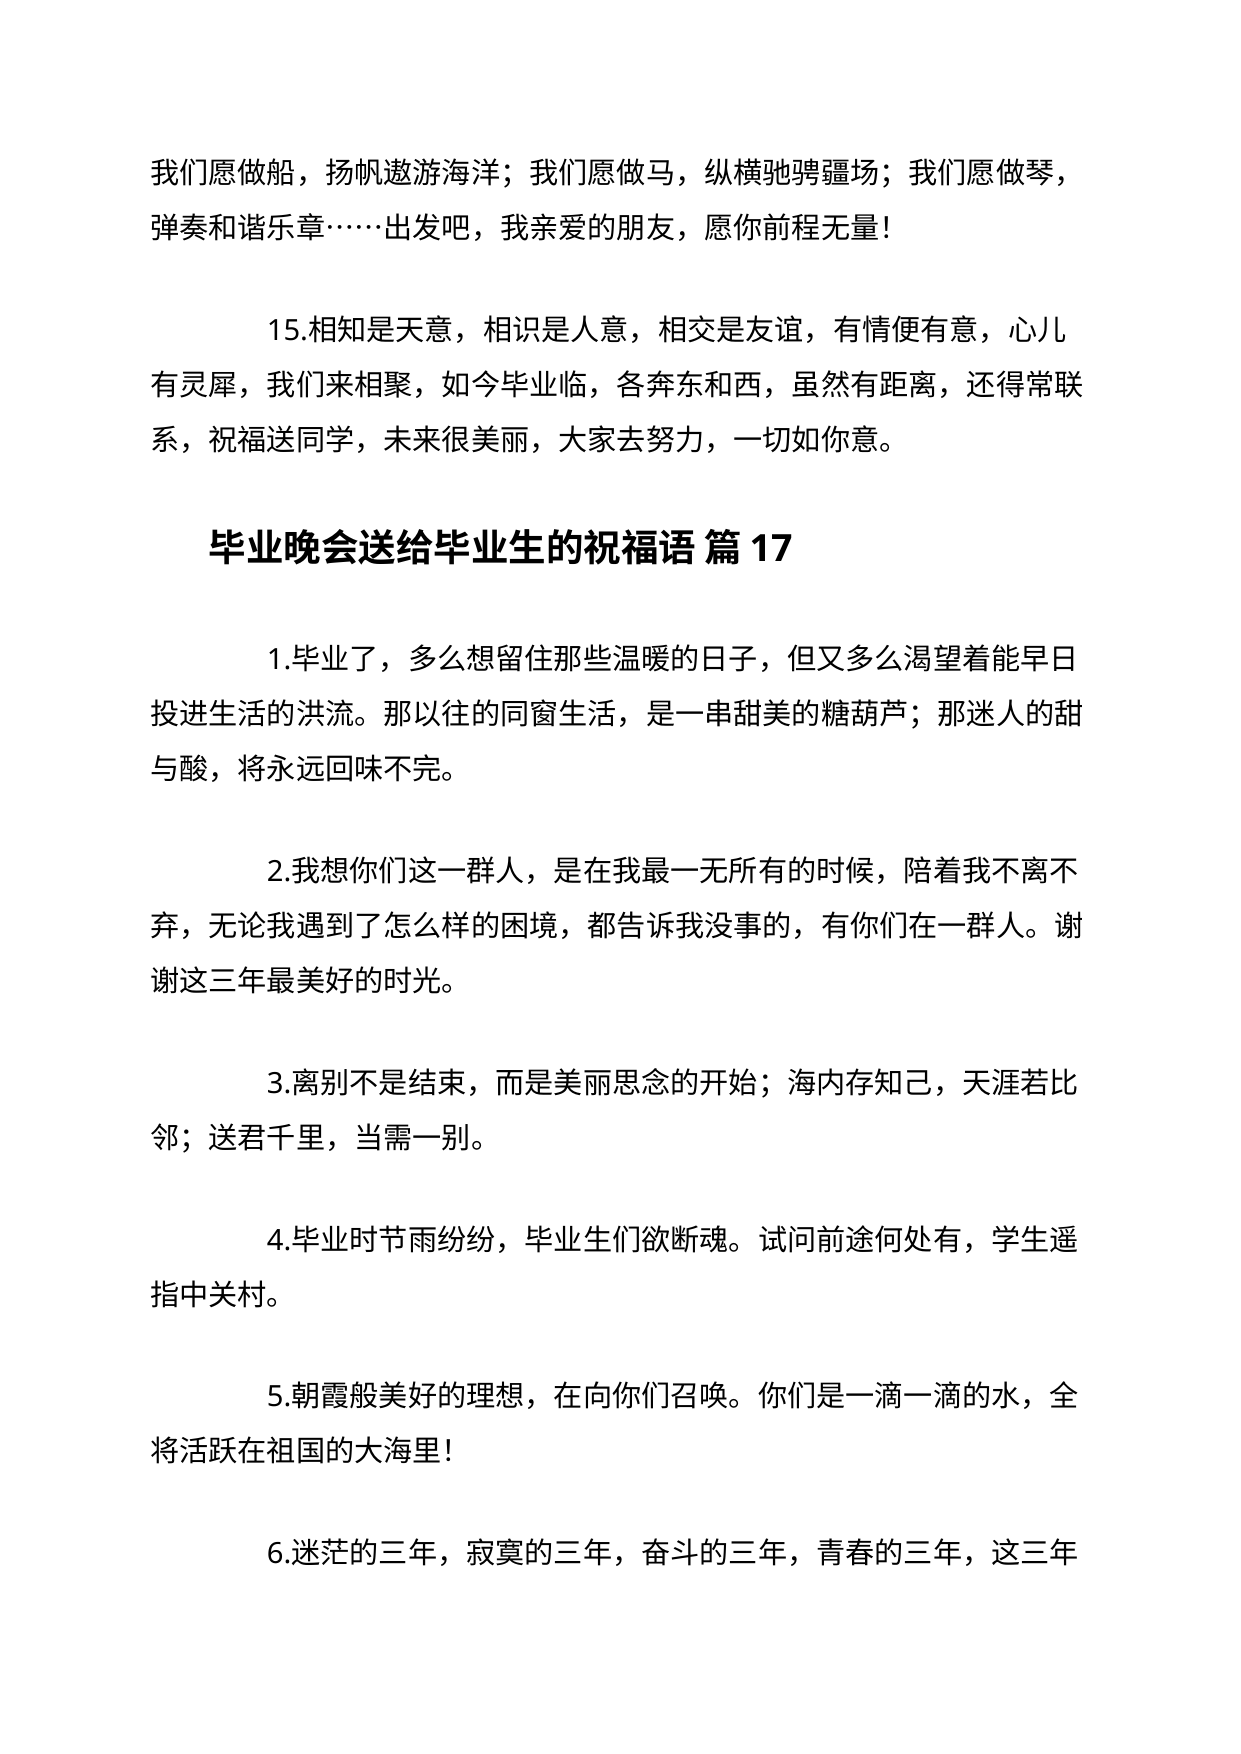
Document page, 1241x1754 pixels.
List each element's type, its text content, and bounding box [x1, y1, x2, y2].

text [150, 1529, 1090, 1572]
text 毕业晚会送给毕业生的祝福语 篇17 [150, 518, 1090, 573]
text 15.相知是天意，相识是人意，相交是友谊，有情便有意，心儿有灵犀，我们来相聚，如今毕业临，各奔东和西，虽然有距离，还得常联系，祝福送同学，未来很美丽，大家去努力，一切如你意。 [150, 307, 1090, 459]
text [150, 150, 1090, 247]
text 4.毕业时节雨纷纷，毕业生们欲断魂。试问前途何处有，学生遥指中关村。 [150, 1216, 1090, 1313]
text 3.离别不是结束，而是美丽思念的开始；海内存知己，天涯若比邻；送君千里，当需一别。 [150, 1059, 1090, 1157]
text 5.朝霞般美好的理想，在向你们召唤。你们是一滴一滴的水，全将活跃在祖国的大海里！ [150, 1373, 1090, 1470]
text 2.我想你们这一群人，是在我最一无所有的时候，陪着我不离不弃，无论我遇到了怎么样的困境，都告诉我没事的，有你们在一群人。谢谢这三年最美好的时光。 [150, 848, 1090, 1000]
text 1.毕业了，多么想留住那些温暖的日子，但又多么渴望着能早日投进生活的洪流。那以往的同窗生活，是一串甜美的糖葫芦；那迷人的甜与酸，将永远回味不完。 [150, 636, 1090, 788]
